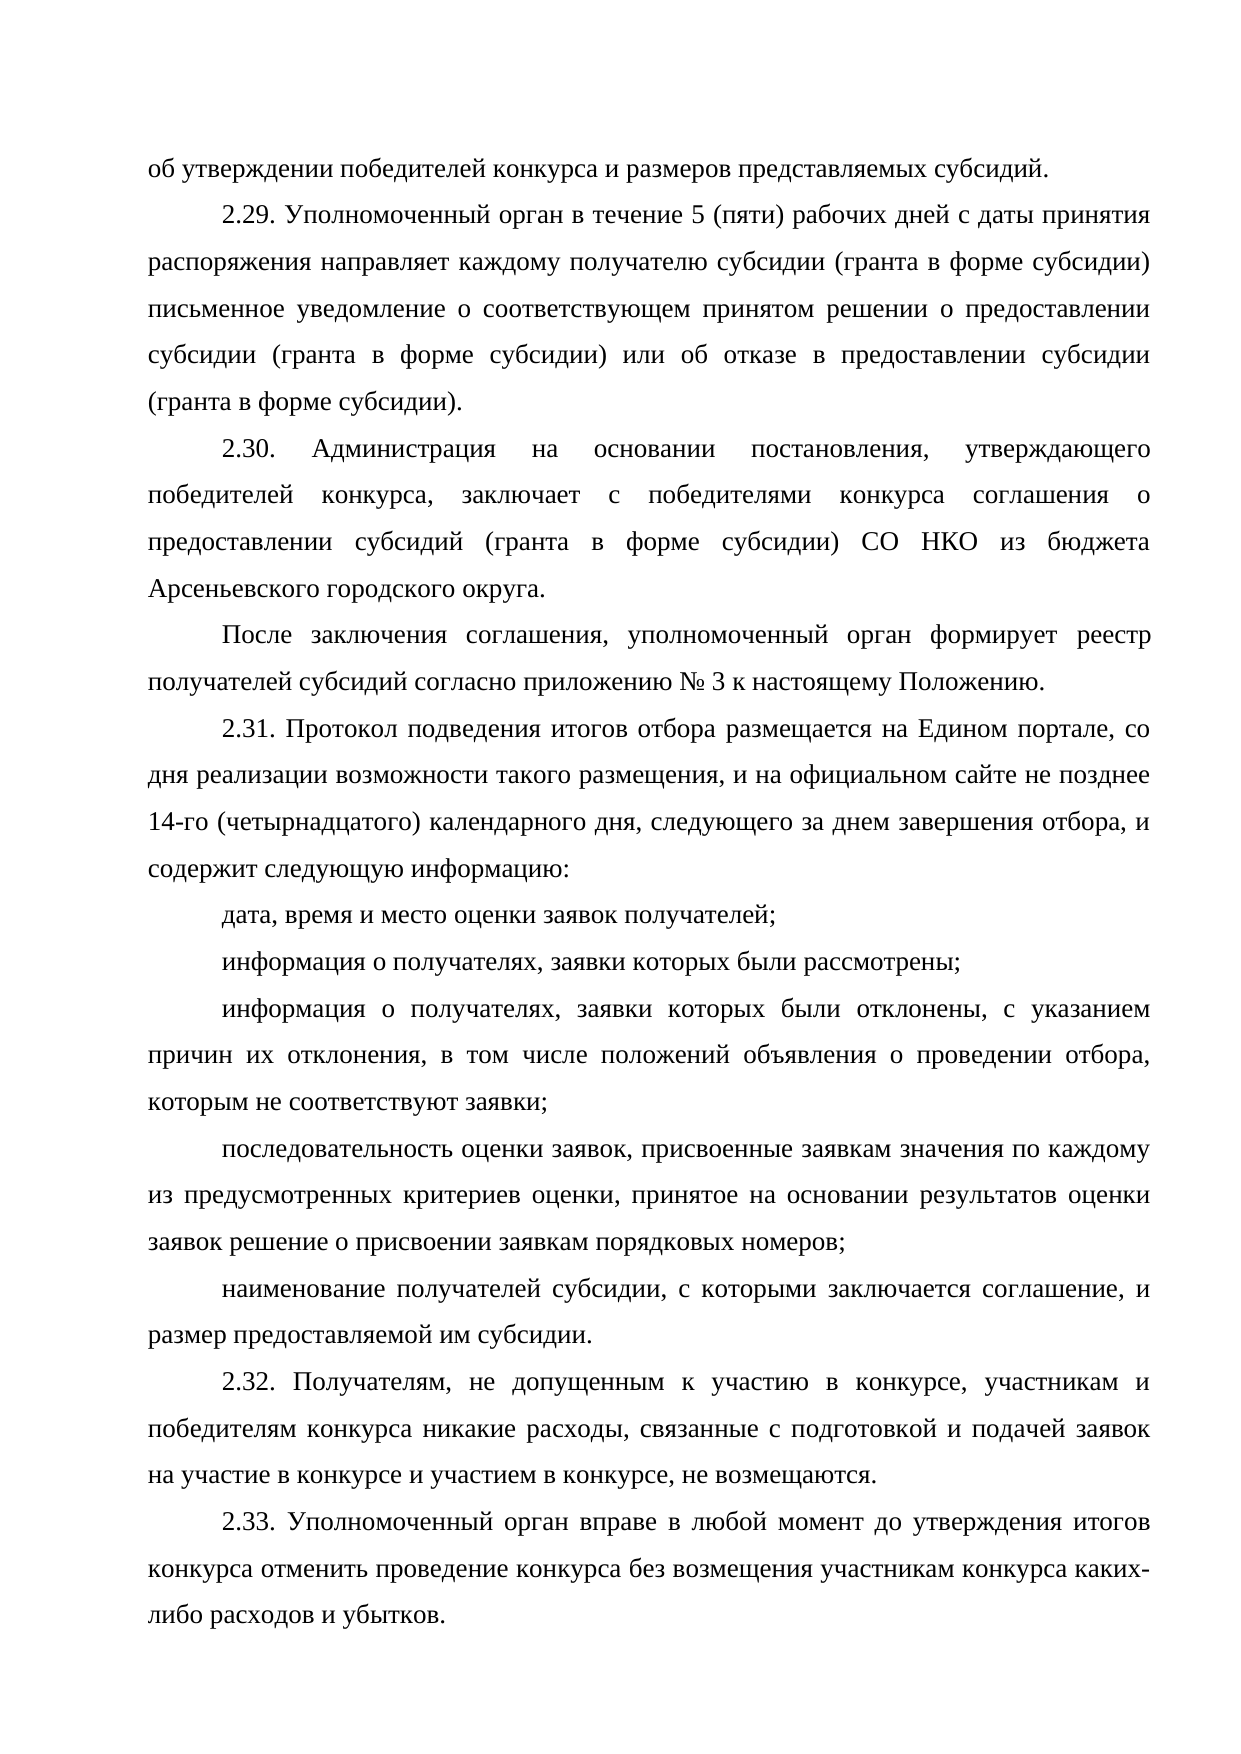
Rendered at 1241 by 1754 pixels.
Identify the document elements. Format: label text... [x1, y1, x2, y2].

text 2.32. Получателям, не допущенным к участию в конкурсе, участникам и победителям конкурса никакие расходы, связанные с подготовкой и подачей заявок на участие в конкурсе и участием в конкурсе, не возмещаются. [148, 1365, 1152, 1489]
text После заключения соглашения, уполномоченный орган формирует реестр получателей субсидий согласно приложению № 3 к настоящему Положению. [148, 618, 1152, 696]
text 2.31. Протокол подведения итогов отбора размещается на Едином портале, со дня реализации возможности такого размещения, и на официальном сайте не позднее 14-го (четырнадцатого) календарного дня, следующего за днем завершения отбора, и содержит следующую информацию: [148, 712, 1152, 883]
text последовательность оценки заявок, присвоенные заявкам значения по каждому из предусмотренных критериев оценки, принятое на основании результатов оценки заявок решение о присвоении заявкам порядковых номеров; [148, 1132, 1152, 1256]
text информация о получателях, заявки которых были отклонены, с указанием причин их отклонения, в том числе положений объявления о проведении отбора, которым не соответствуют заявки; [148, 992, 1152, 1116]
text дата, время и место оценки заявок получателей; [148, 898, 1152, 929]
text 2.29. Уполномоченный орган в течение 5 (пяти) рабочих дней с даты принятия распоряжения направляет каждому получателю субсидии (гранта в форме субсидии) письменное уведомление о соответствующем принятом решении о предоставлении субсидии (гранта в форме субсидии) или об отказе в предоставлении субсидии (гранта в форме субсидии). [148, 198, 1152, 416]
text наименование получателей субсидии, с которыми заключается соглашение, и размер предоставляемой им субсидии. [148, 1272, 1152, 1349]
text информация о получателях, заявки которых были рассмотрены; [148, 945, 1152, 976]
text 2.33. Уполномоченный орган вправе в любой момент до утверждения итогов конкурса отменить проведение конкурса без возмещения участникам конкурса каких-либо расходов и убытков. [148, 1505, 1152, 1629]
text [148, 118, 1152, 183]
text 2.30. Администрация на основании постановления, утверждающего победителей конкурса, заключает с победителями конкурса соглашения о предоставлении субсидий (гранта в форме субсидии) СО НКО из бюджета Арсеньевского городского округа. [148, 432, 1152, 603]
